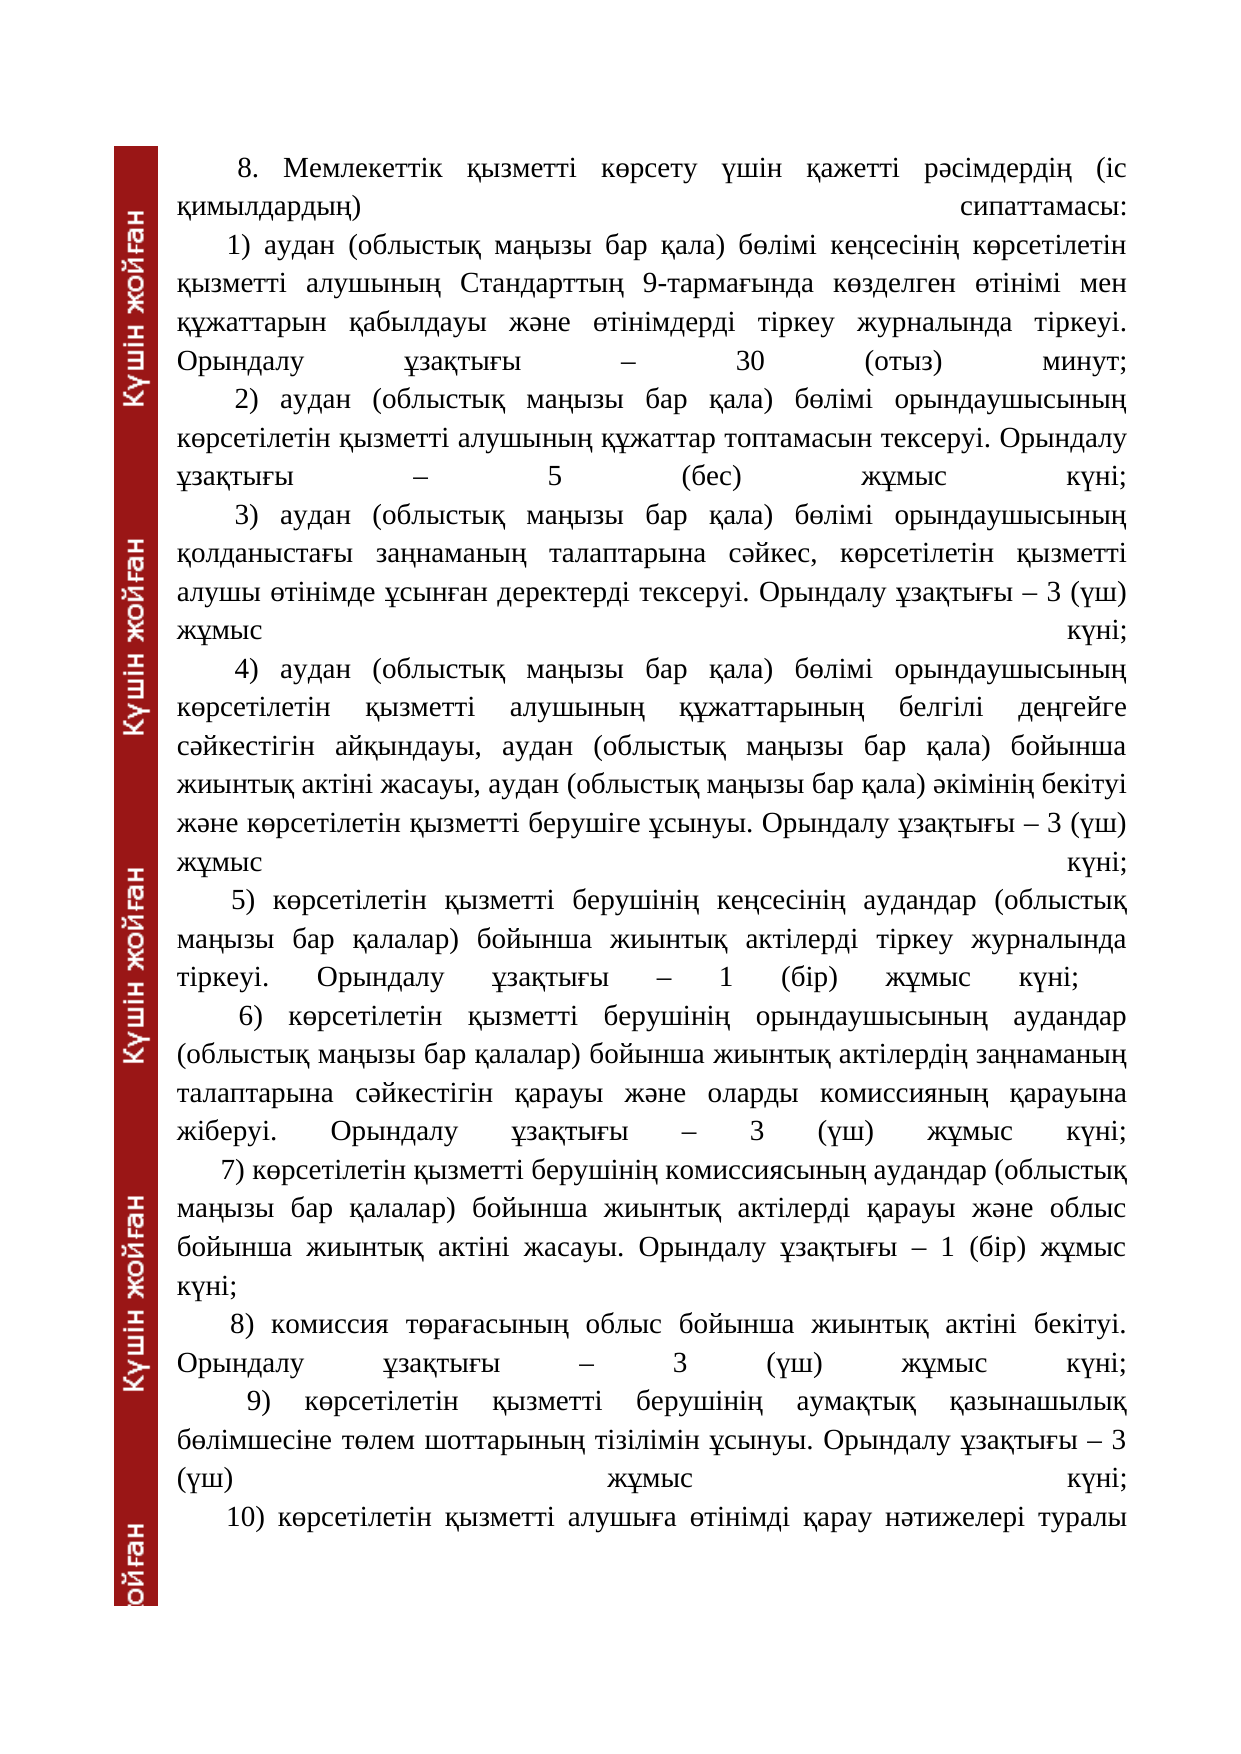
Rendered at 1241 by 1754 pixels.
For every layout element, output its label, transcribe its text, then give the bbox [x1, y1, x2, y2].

picture [114, 1532, 158, 1606]
picture [114, 146, 158, 150]
